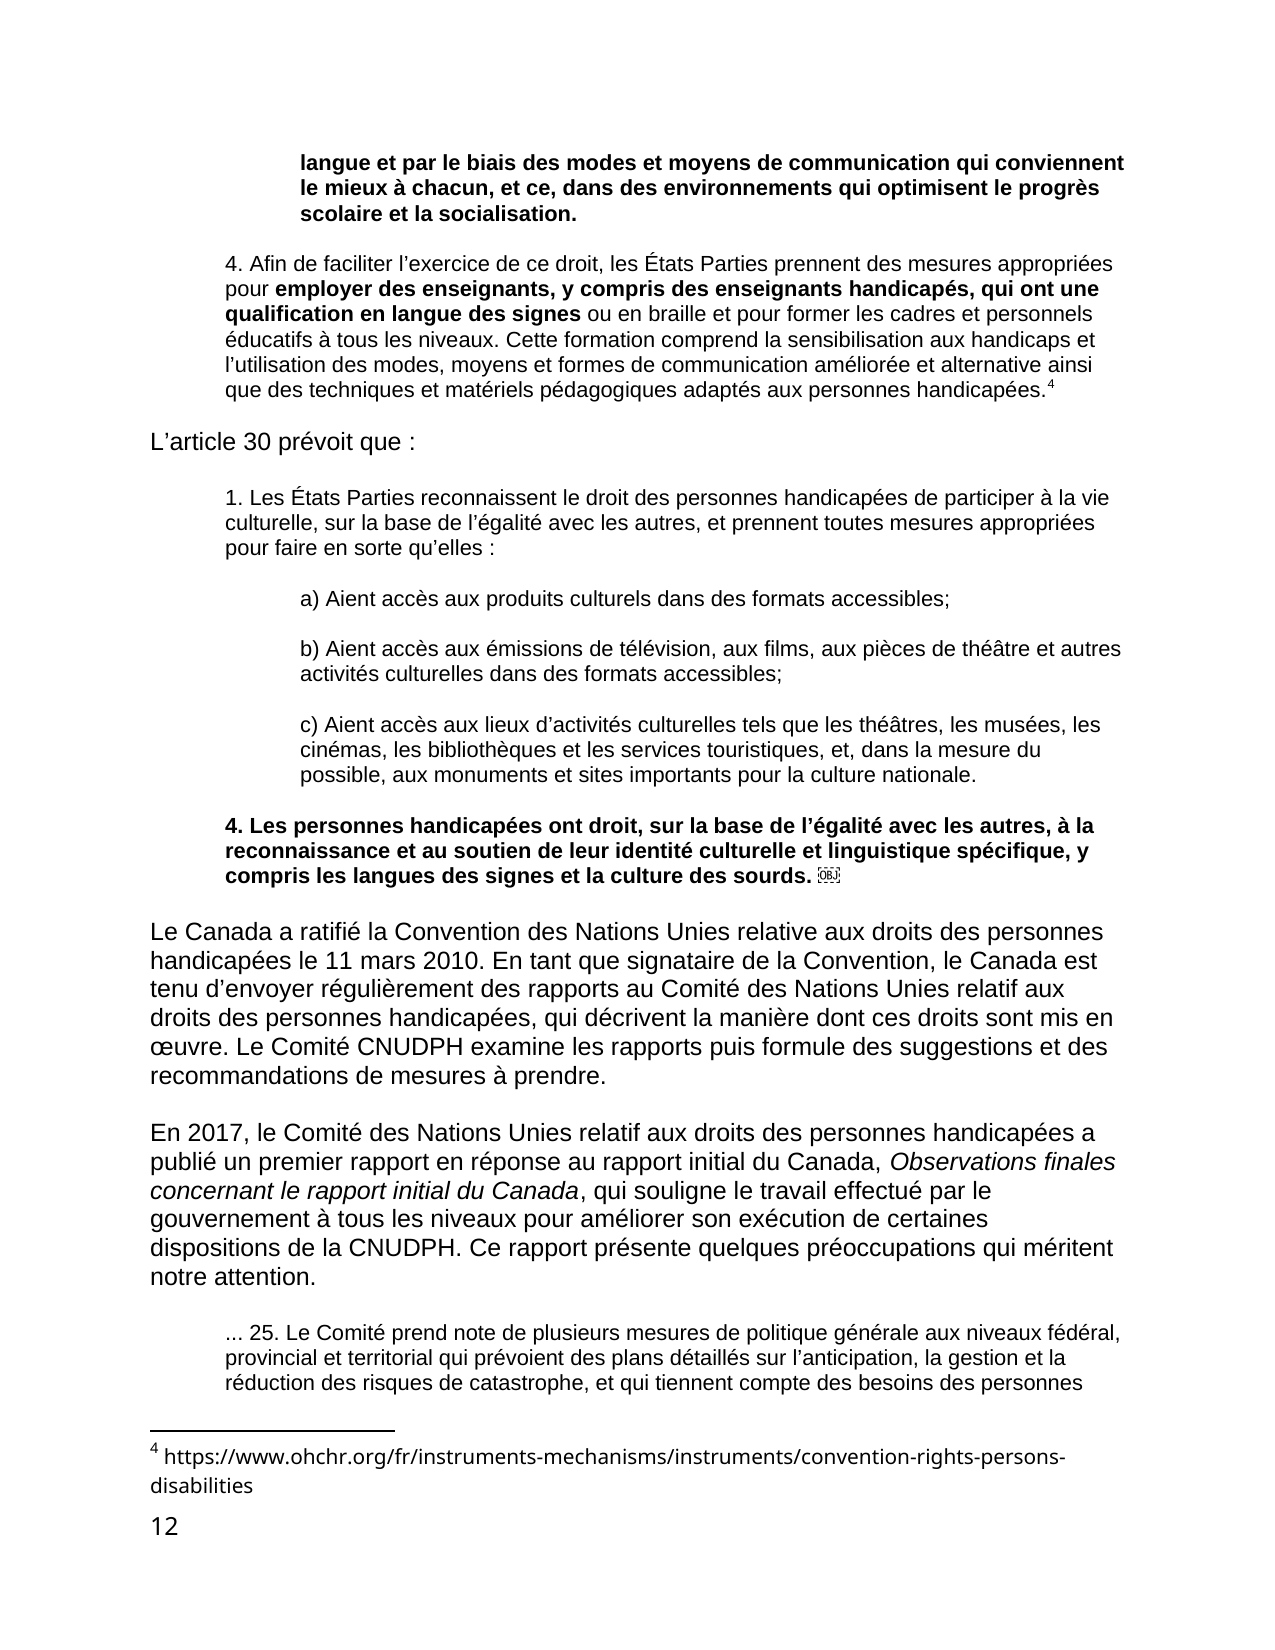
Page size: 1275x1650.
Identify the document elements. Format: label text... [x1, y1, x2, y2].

text a) Aient accès aux produits culturels dans des formats accessibles; [300, 586, 1125, 611]
text 1. Les États Parties reconnaissent le droit des personnes handicapées de participer à la vie culturelle, sur la base de l’égalité avec les autres, et prennent toutes mesures appropriées pour faire en sorte qu’elles : [225, 485, 1125, 560]
text c) Aient accès aux lieux d’activités culturelles tels que les théâtres, les musées, les cinémas, les bibliothèques et les services touristiques, et, dans la mesure du possible, aux monuments et sites importants pour la culture nationale. [300, 712, 1125, 787]
text b) Aient accès aux émissions de télévision, aux films, aux pièces de théâtre et autres activités culturelles dans des formats accessibles; [300, 636, 1125, 686]
text 4. Les personnes handicapées ont droit, sur la base de l’égalité avec les autres, à la reconnaissance et au soutien de leur identité culturelle et linguistique spécifique, y compris les langues des signes et la culture des sourds. ￼ [225, 812, 1125, 888]
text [300, 150, 1125, 226]
text 4. Afin de faciliter l’exercice de ce droit, les États Parties prennent des mesures appropriées pour employer des enseignants, y compris des enseignants handicapés, qui ont une qualification en langue des signes ou en braille et pour former les cadres et personnels éducatifs à tous les niveaux. Cette formation comprend la sensibilisation aux handicaps et l’utilisation des modes, moyens et formes de communication améliorée et alternative ainsi que des techniques et matériels pédagogiques adaptés aux personnes handicapées. [225, 251, 1125, 402]
text En 2017, le Comité des Nations Unies relatif aux droits des personnes handicapées a publié un premier rapport en réponse au rapport initial du Canada, Observations finales concernant le rapport initial du Canada, qui souligne le travail effectué par le gouvernement à tous les niveaux pour améliorer son exécution de certaines dispositions de la CNUDPH. Ce rapport présente quelques préoccupations qui méritent notre attention. [150, 1118, 1125, 1291]
text L’article 30 prévoit que : [150, 427, 1125, 456]
text Le Canada a ratifié la Convention des Nations Unies relative aux droits des personnes handicapées le 11 mars 2010. En tant que signataire de la Convention, le Canada est tenu d’envoyer régulièrement des rapports au Comité des Nations Unies relatif aux droits des personnes handicapées, qui décrivent la manière dont ces droits sont mis en œuvre. Le Comité CNUDPH examine les rapports puis formule des suggestions et des recommandations de mesures à prendre. [150, 917, 1125, 1089]
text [225, 1319, 1125, 1395]
